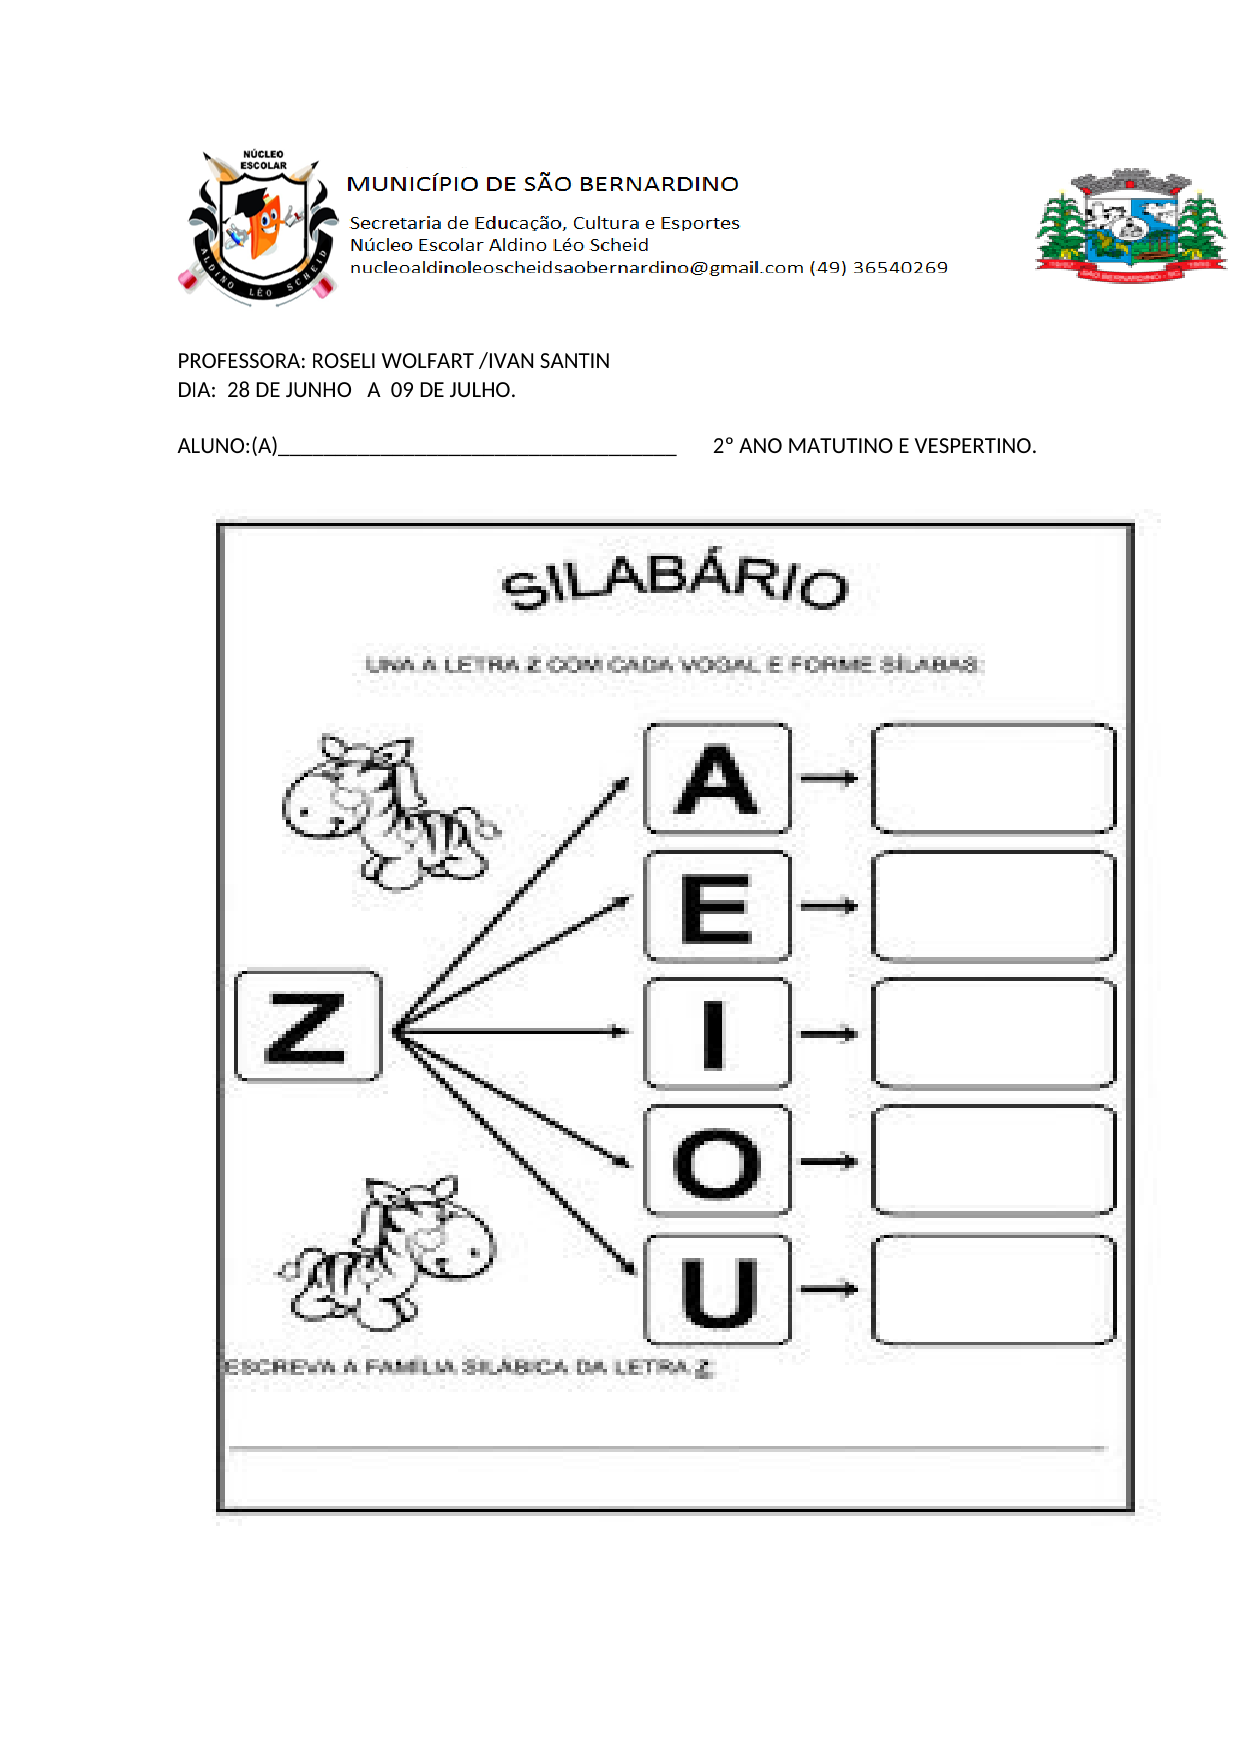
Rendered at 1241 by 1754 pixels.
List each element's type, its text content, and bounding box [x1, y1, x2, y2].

text DIA: 28 DE JUNHO A 09 DE JULHO. [177, 375, 1063, 403]
picture [177, 147, 1233, 322]
picture [177, 483, 1174, 1553]
text PROFESSORA: ROSELI WOLFART /IVAN SANTIN [177, 347, 1063, 375]
text ALUNO:(A)___________________________________ 2º ANO MATUTINO E VESPERTINO. [177, 431, 1063, 459]
